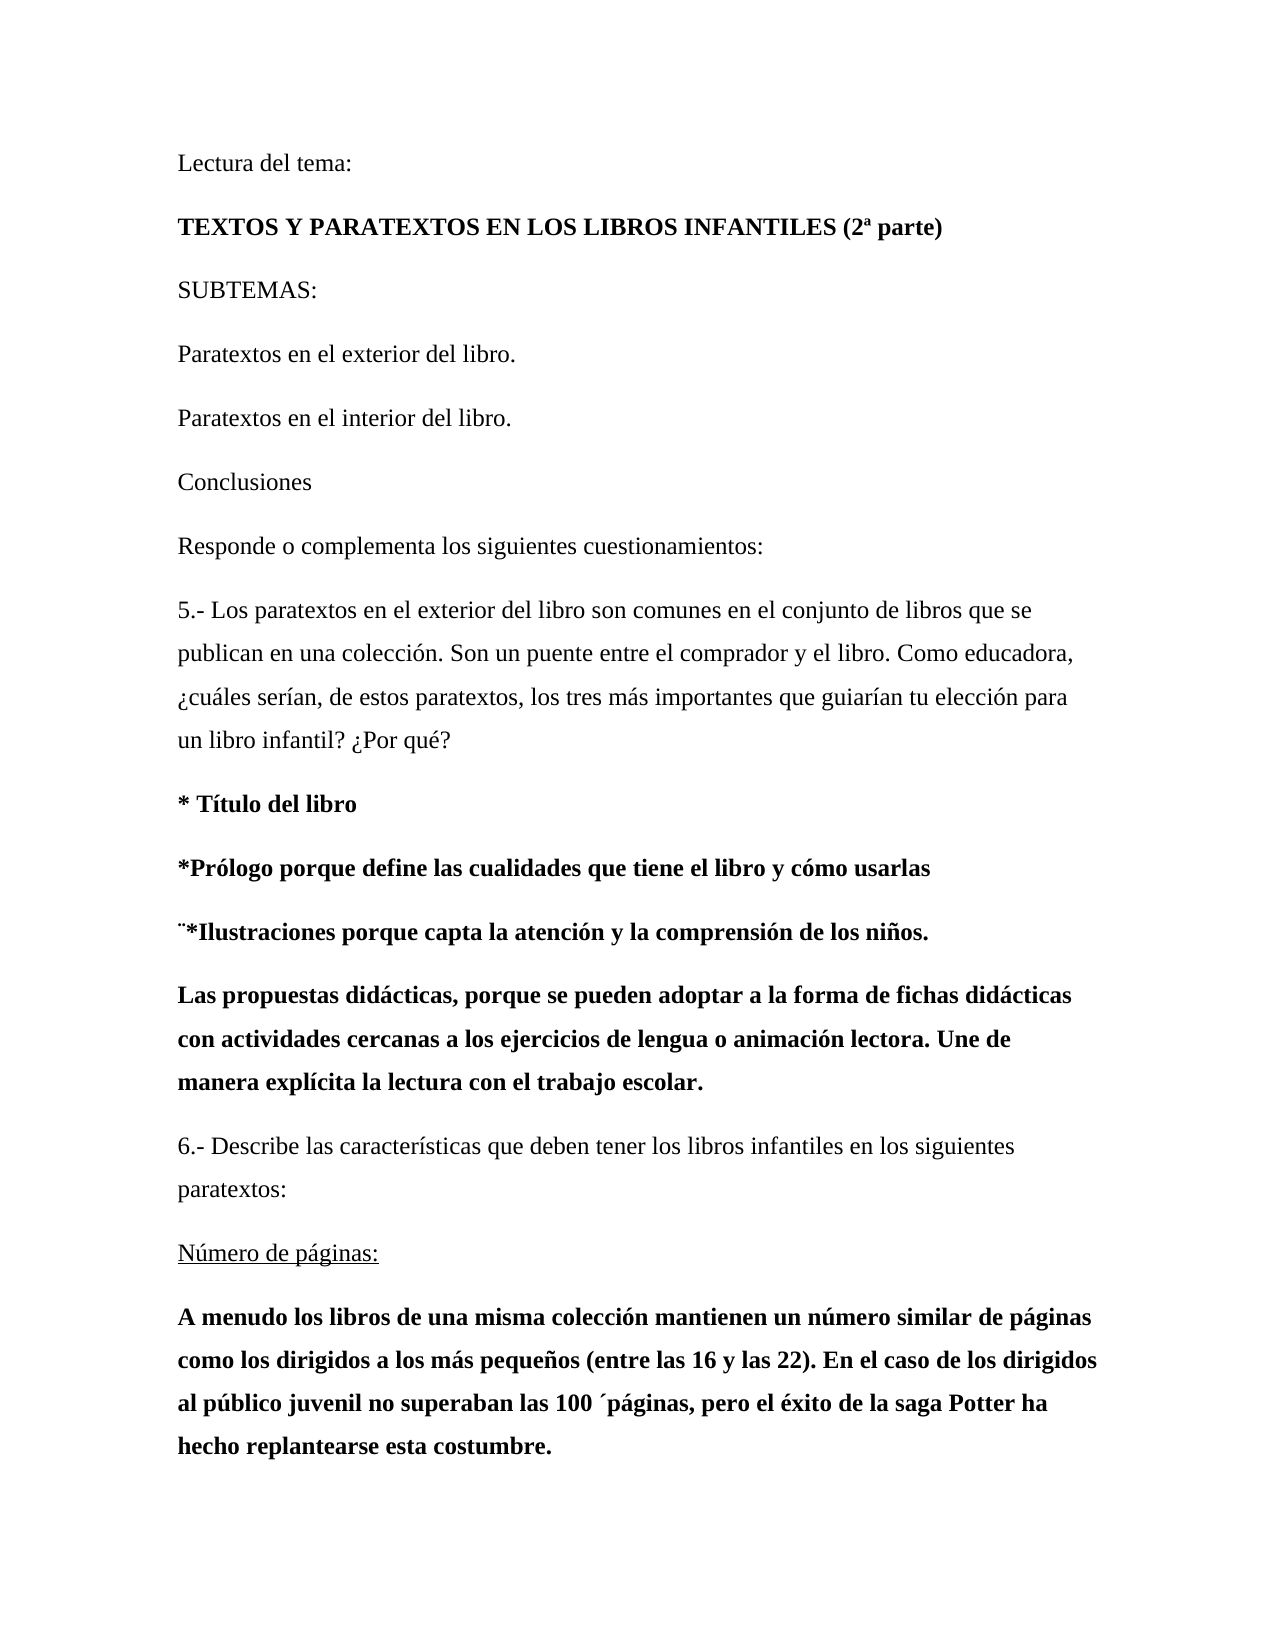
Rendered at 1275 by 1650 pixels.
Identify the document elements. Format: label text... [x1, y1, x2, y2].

text *Prólogo porque define las cualidades que tiene el libro y cómo usarlas [177, 853, 1098, 881]
text Número de páginas: [177, 1238, 1098, 1267]
text Las propuestas didácticas, porque se pueden adoptar a la forma de fichas didácticas con actividades cercanas a los ejercicios de lengua o animación lectora. Une de manera explícita la lectura con el trabajo escolar. [177, 981, 1098, 1096]
text 6.- Describe las características que deben tener los libros infantiles en los siguientes paratextos: [177, 1131, 1098, 1203]
text Paratextos en el exterior del libro. [177, 339, 1098, 368]
text 5.- Los paratextos en el exterior del libro son comunes en el conjunto de libros que se publican en una colección. Son un puente entre el comprador y el libro. Como educadora, ¿cuáles serían, de estos paratextos, los tres más importantes que guiarían tu elección para un libro infantil? ¿Por qué? [177, 595, 1098, 753]
text A menudo los libros de una misma colección mantienen un número similar de páginas como los dirigidos a los más pequeños (entre las 16 y las 22). En el caso de los dirigidos al público juvenil no superaban las 100 ´páginas, pero el éxito de la saga Potter ha hecho replantearse esta costumbre. [177, 1302, 1098, 1460]
text * Título del libro [177, 789, 1098, 817]
text SUBTEMAS: [177, 276, 1098, 304]
text TEXTOS Y PARATEXTOS EN LOS LIBROS INFANTILES (2ª parte) [177, 212, 1098, 240]
text Conclusiones [177, 467, 1098, 496]
text Lectura del tema: [177, 148, 1098, 176]
text Responde o complementa los siguientes cuestionamientos: [177, 531, 1098, 560]
text ¨*Ilustraciones porque capta la atención y la comprensión de los niños. [177, 917, 1098, 945]
text Paratextos en el interior del libro. [177, 403, 1098, 432]
